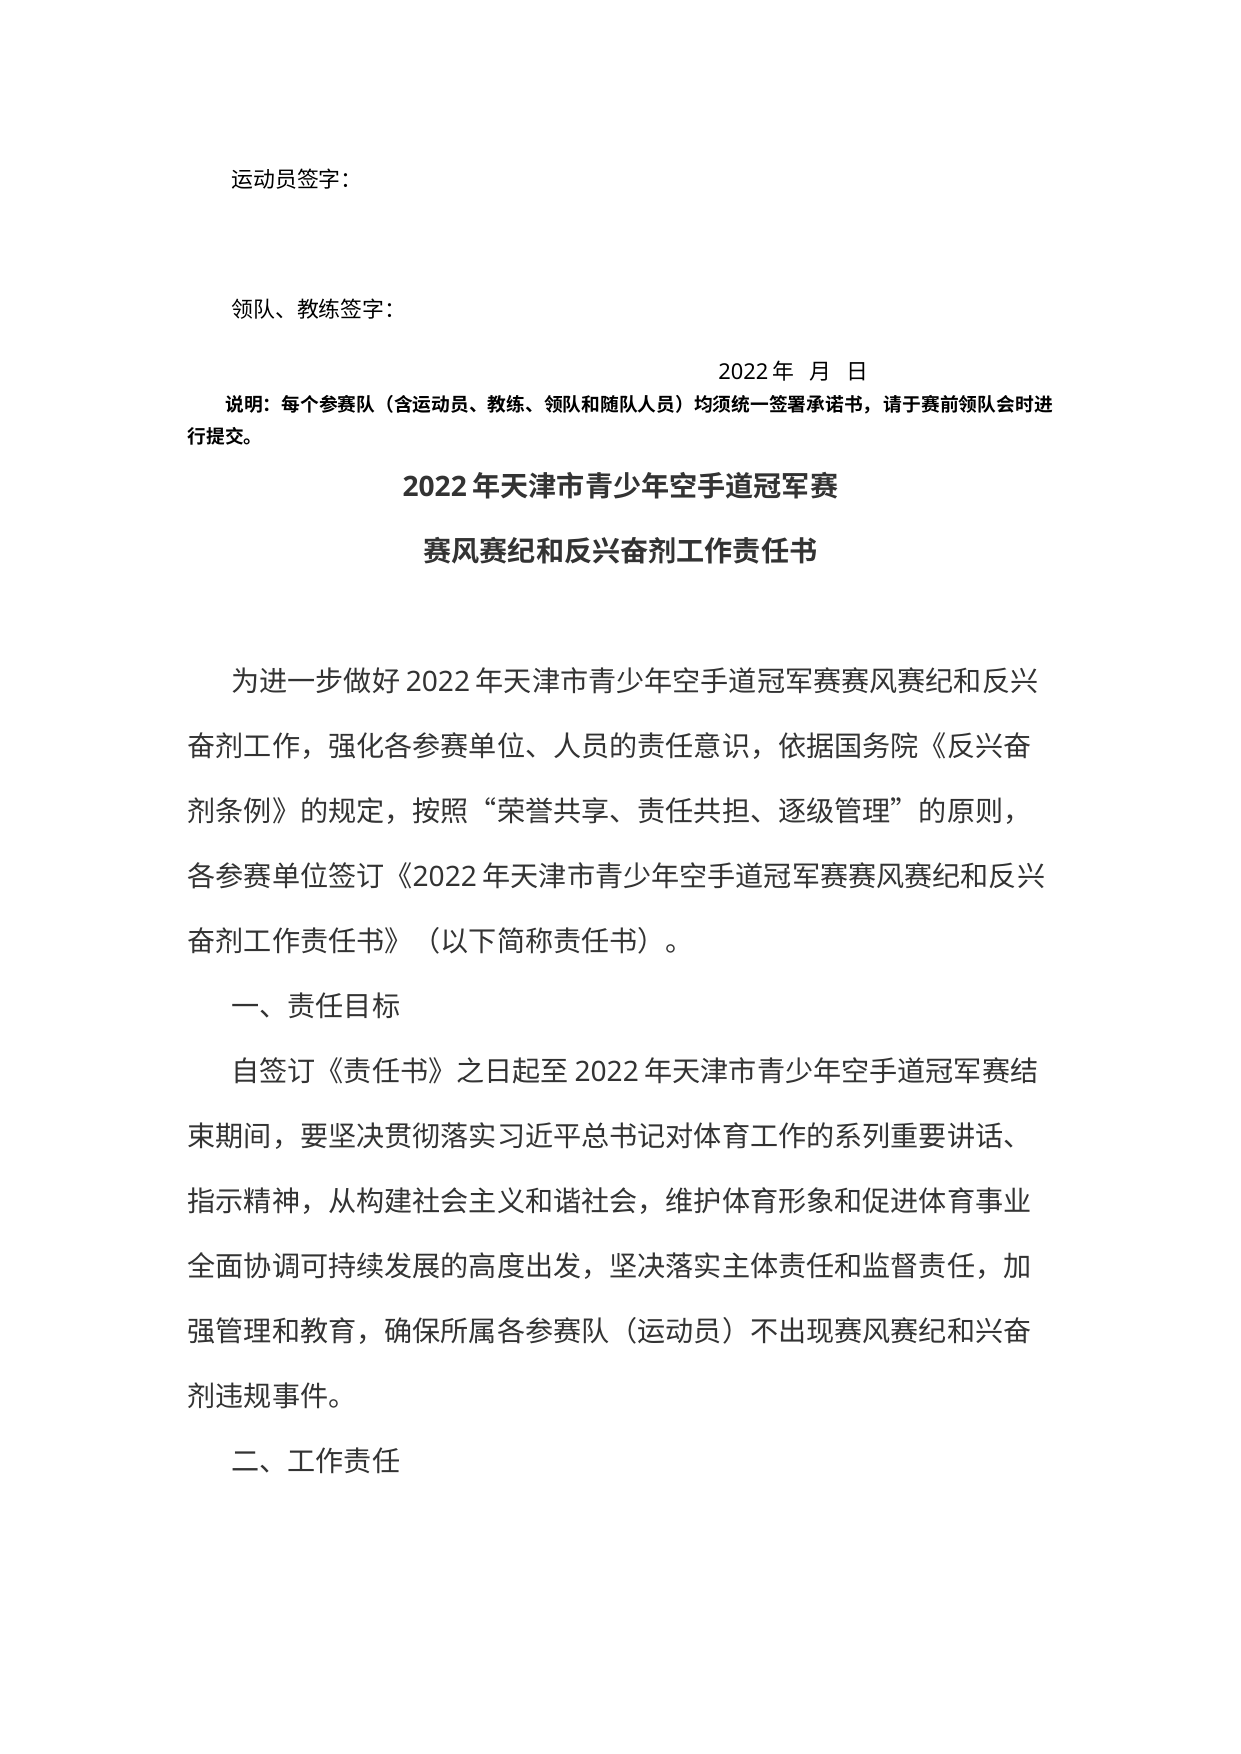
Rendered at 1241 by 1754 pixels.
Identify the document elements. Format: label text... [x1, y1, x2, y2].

text 二、工作责任 [187, 1427, 1053, 1492]
text 2022年天津市青少年空手道冠军赛 [187, 452, 1053, 517]
text 领队、教练签字： [187, 292, 1053, 324]
text 赛风赛纪和反兴奋剂工作责任书 [187, 517, 1053, 582]
text 2022年 月 日 [187, 351, 1059, 387]
text 自签订《责任书》之日起至2022年天津市青少年空手道冠军赛结束期间，要坚决贯彻落实习近平总书记对体育工作的系列重要讲话、指示精神，从构建社会主义和谐社会，维护体育形象和促进体育事业全面协调可持续发展的高度出发，坚决落实主体责任和监督责任，加强管理和教育，确保所属各参赛队（运动员）不出现赛风赛纪和兴奋剂违规事件。 [187, 1037, 1053, 1427]
text 运动员签字： [187, 162, 1053, 194]
text 一、责任目标 [187, 972, 1053, 1037]
text 说明：每个参赛队（含运动员、教练、领队和随队人员）均须统一签署承诺书，请于赛前领队会时进行提交。 [187, 387, 1053, 452]
text 为进一步做好2022年天津市青少年空手道冠军赛赛风赛纪和反兴奋剂工作，强化各参赛单位、人员的责任意识，依据国务院《反兴奋剂条例》的规定，按照“荣誉共享、责任共担、逐级管理”的原则，各参赛单位签订《2022年天津市青少年空手道冠军赛赛风赛纪和反兴奋剂工作责任书》（以下简称责任书）。 [187, 647, 1053, 972]
